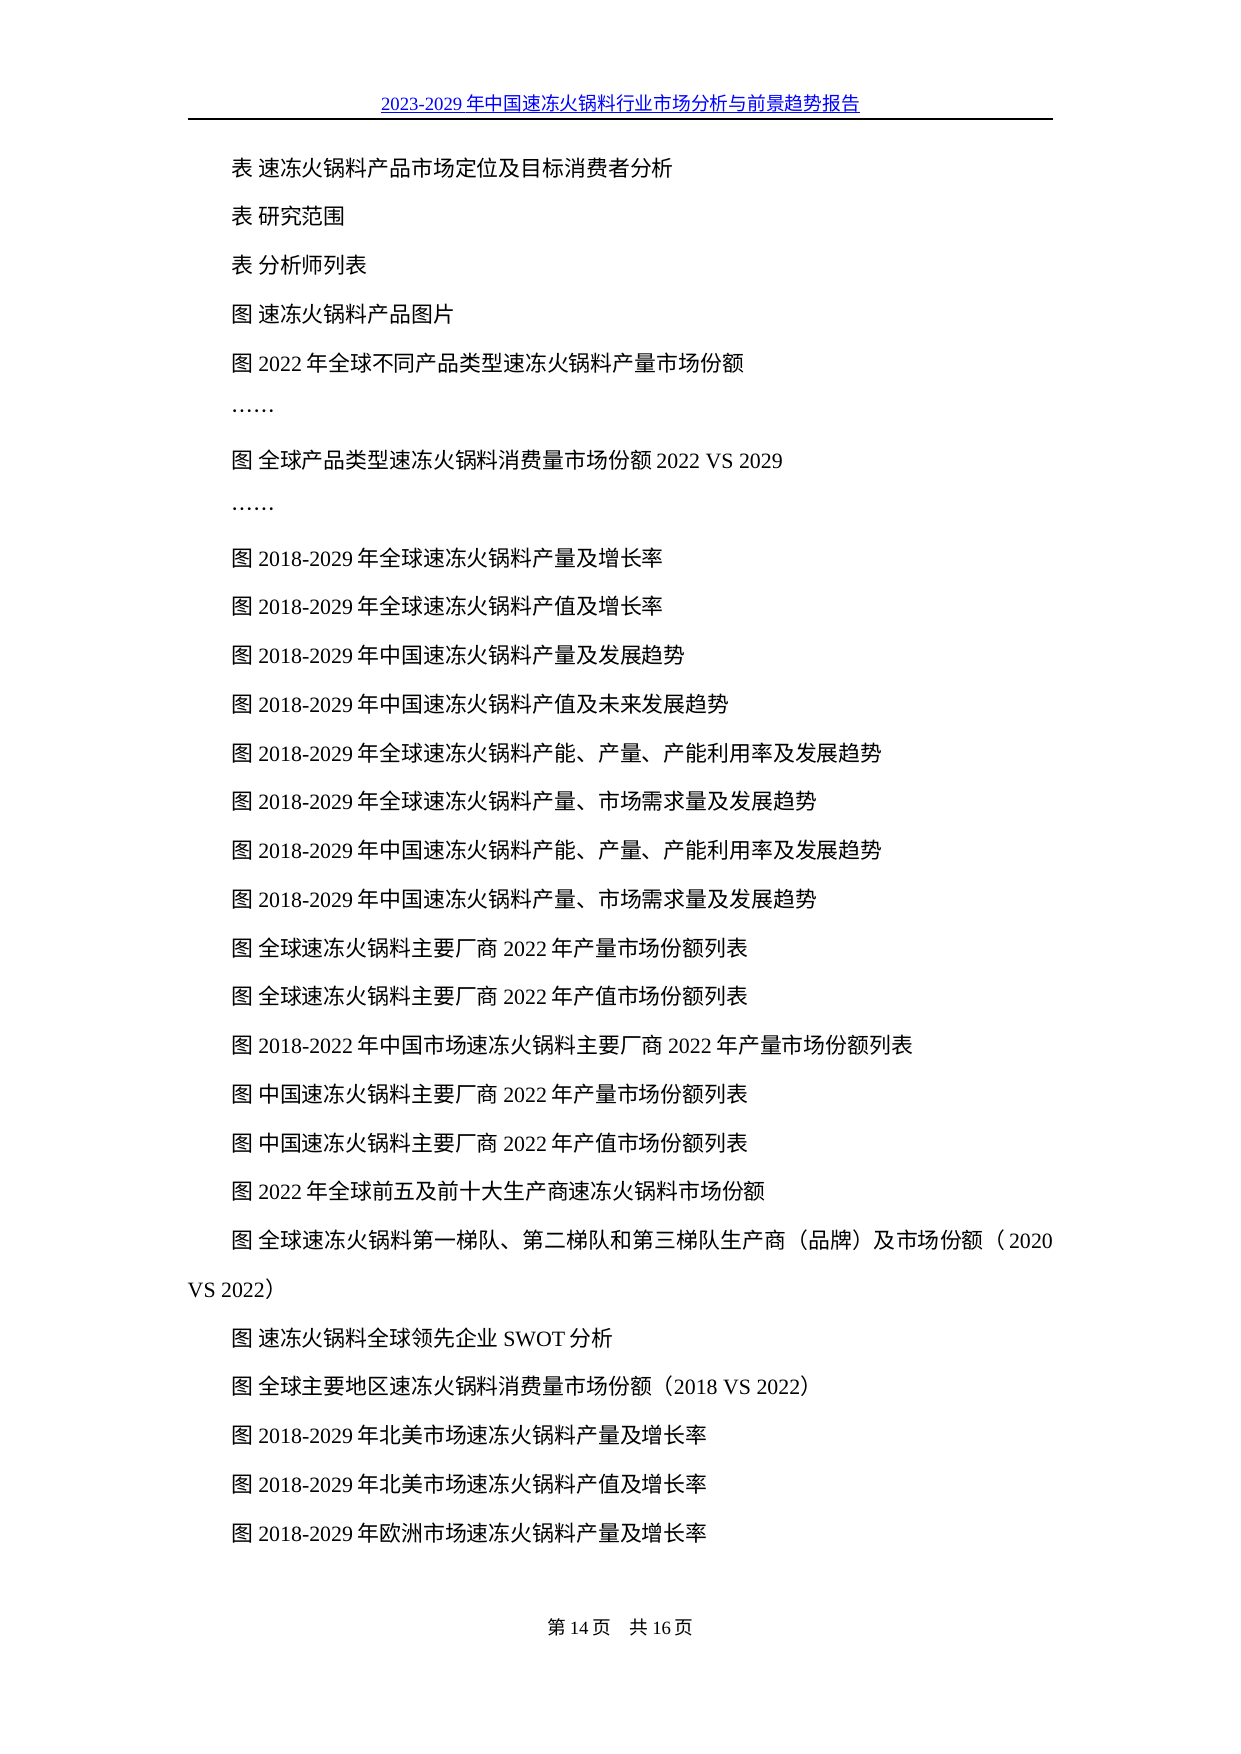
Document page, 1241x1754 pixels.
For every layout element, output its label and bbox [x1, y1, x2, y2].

text [187, 150, 1053, 1548]
